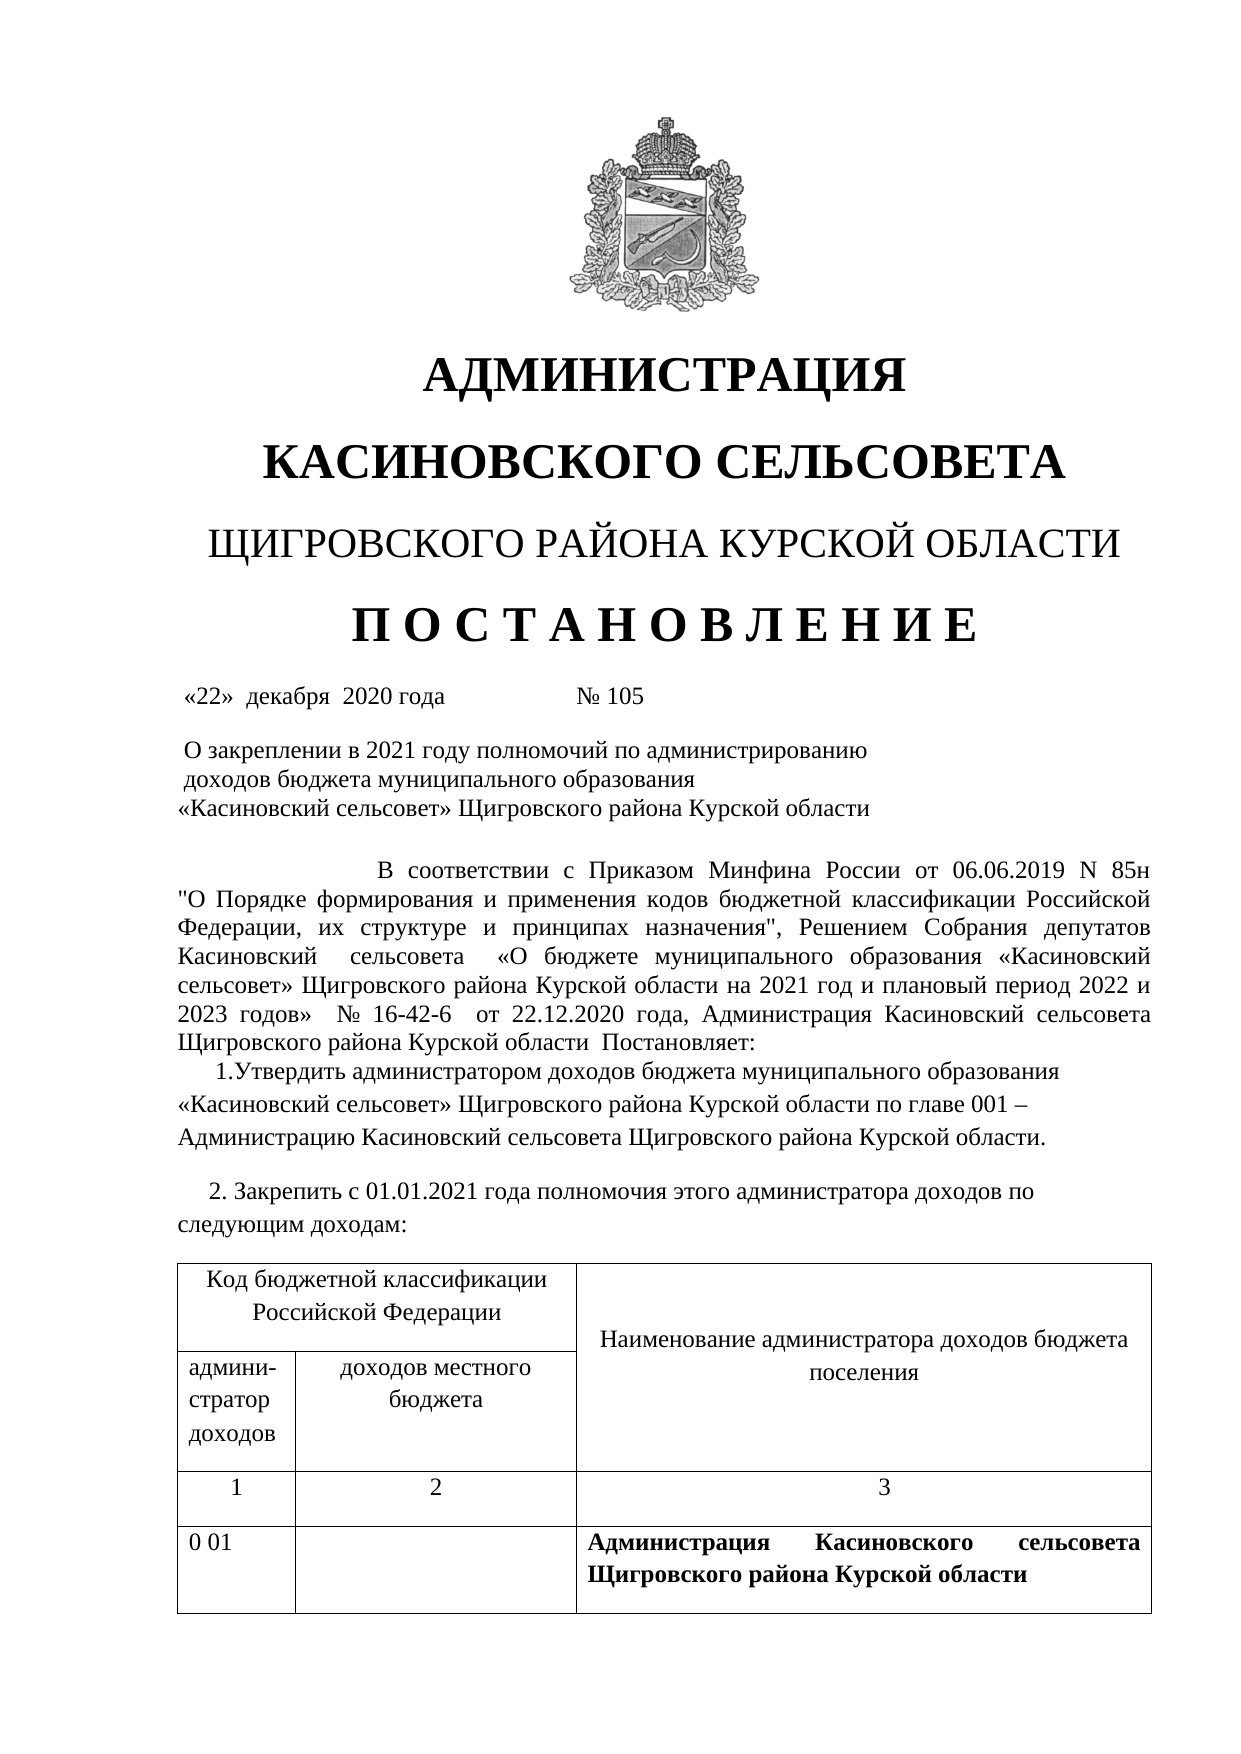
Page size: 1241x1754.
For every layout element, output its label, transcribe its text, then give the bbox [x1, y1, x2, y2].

table_cell 0 01 [178, 1527, 295, 1613]
table_cell админи-стратор доходов [178, 1352, 295, 1471]
text доходов бюджета муниципального образования [177, 764, 1152, 793]
table_header Код бюджетной классификации Российской Федерации [178, 1264, 576, 1351]
text П О С Т А Н О В Л Е Н И Е [177, 594, 1152, 652]
table_cell 1 [178, 1472, 295, 1526]
text 2. Закрепить с 01.01.2021 года полномочия этого администратора доходов по следующим доходам: [177, 1176, 1152, 1238]
table_cell [296, 1527, 576, 1613]
text О закреплении в 2021 году полномочий по администрированию [177, 735, 1152, 764]
text В соответствии с Приказом Минфина России от 06.06.2019 N 85н "О Порядке формирования и применения кодов бюджетной классификации Российской Федерации, их структуре и принципах назначения", Решением Собрания депутатов Касиновский сельсовета «О бюджете муниципального образования «Касиновский сельсовет» Щигровского района Курской области на 2021 год и плановый период 2022 и 2023 годов» № 16-42-6 от 22.12.2020 года, Администрация Касиновский сельсовета Щигровского района Курской области Постановляет: [177, 855, 1152, 1056]
table_header Наименование администратора доходов бюджета поселения [577, 1264, 1151, 1471]
text АДМИНИСТРАЦИЯ [177, 345, 1152, 402]
text 1.Утвердить администратором доходов бюджета муниципального образования «Касиновский сельсовет» Щигровского района Курской области по главе 001 – Администрацию Касиновский сельсовета Щигровского района Курской области. [177, 1056, 1152, 1151]
table_cell Администрация Касиновского сельсовета Щигровского района Курской области [577, 1527, 1151, 1613]
table_cell 2 [296, 1472, 576, 1526]
text «Касиновский сельсовет» Щигровского района Курской области [177, 793, 1152, 821]
text «22» декабря 2020 года № 105 [177, 681, 1152, 710]
text ЩИГРОВСКОГО РАЙОНА КУРСКОЙ ОБЛАСТИ [177, 518, 1152, 566]
table_cell 3 [577, 1472, 1151, 1526]
text КАСИНОВСКОГО СЕЛЬСОВЕТА [177, 432, 1152, 489]
picture [553, 107, 776, 320]
table_cell доходов местного бюджета [296, 1352, 576, 1471]
